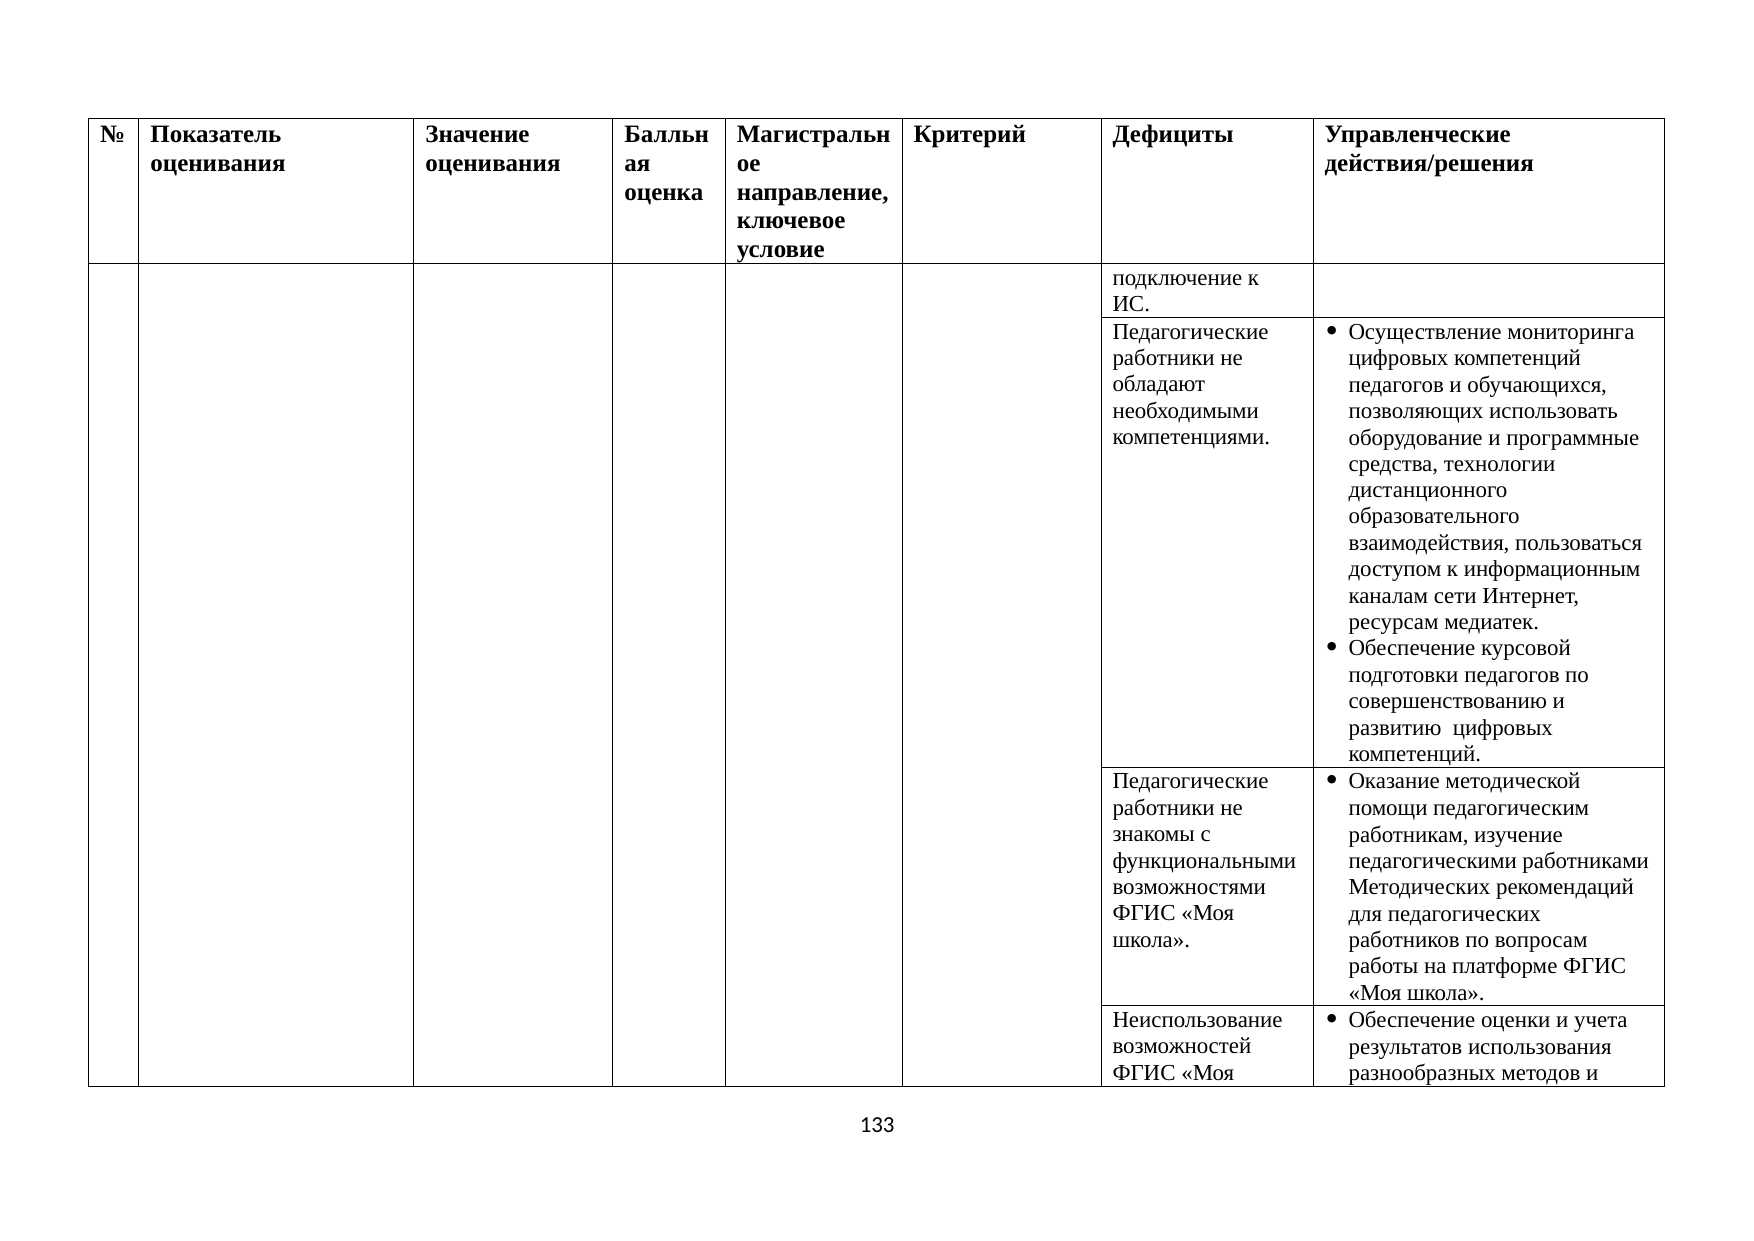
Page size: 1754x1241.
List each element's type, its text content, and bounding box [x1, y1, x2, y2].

table_header Показатель оценивания [139, 119, 413, 263]
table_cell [1102, 1006, 1313, 1086]
table_header Магистральное направление, ключевое условие [726, 119, 902, 263]
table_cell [1102, 264, 1313, 317]
table_cell Педагогические работники не знакомы с функциональными возможностями ФГИС «Моя школа». [1102, 768, 1313, 1005]
table_header Дефициты [1102, 119, 1313, 263]
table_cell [1314, 264, 1664, 317]
table_header Критерий [903, 119, 1101, 263]
table_cell Осуществление мониторинга цифровых компетенций педагогов и обучающихся, позволяющих использовать оборудование и программные средства, технологии дистанционного образовательного взаимодействия, пользоваться доступом к информационным каналам сети Интернет, ресурсам медиатек. Обеспечение курсовой подготовки педагогов по совершенствованию и развитию цифровых компетенций. [1314, 318, 1664, 767]
table_header Управленческие действия/решения [1314, 119, 1664, 263]
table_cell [1314, 1006, 1664, 1086]
table_cell Оказание методической помощи педагогическим работникам, изучение педагогическими работниками Методических рекомендаций для педагогических работников по вопросам работы на платформе ФГИС «Моя школа». [1314, 768, 1664, 1005]
table_cell Педагогические работники не обладают необходимыми компетенциями. [1102, 318, 1313, 767]
table_header Балльная оценка [613, 119, 725, 263]
table_header Значение оценивания [414, 119, 612, 263]
table_header № [89, 119, 138, 263]
